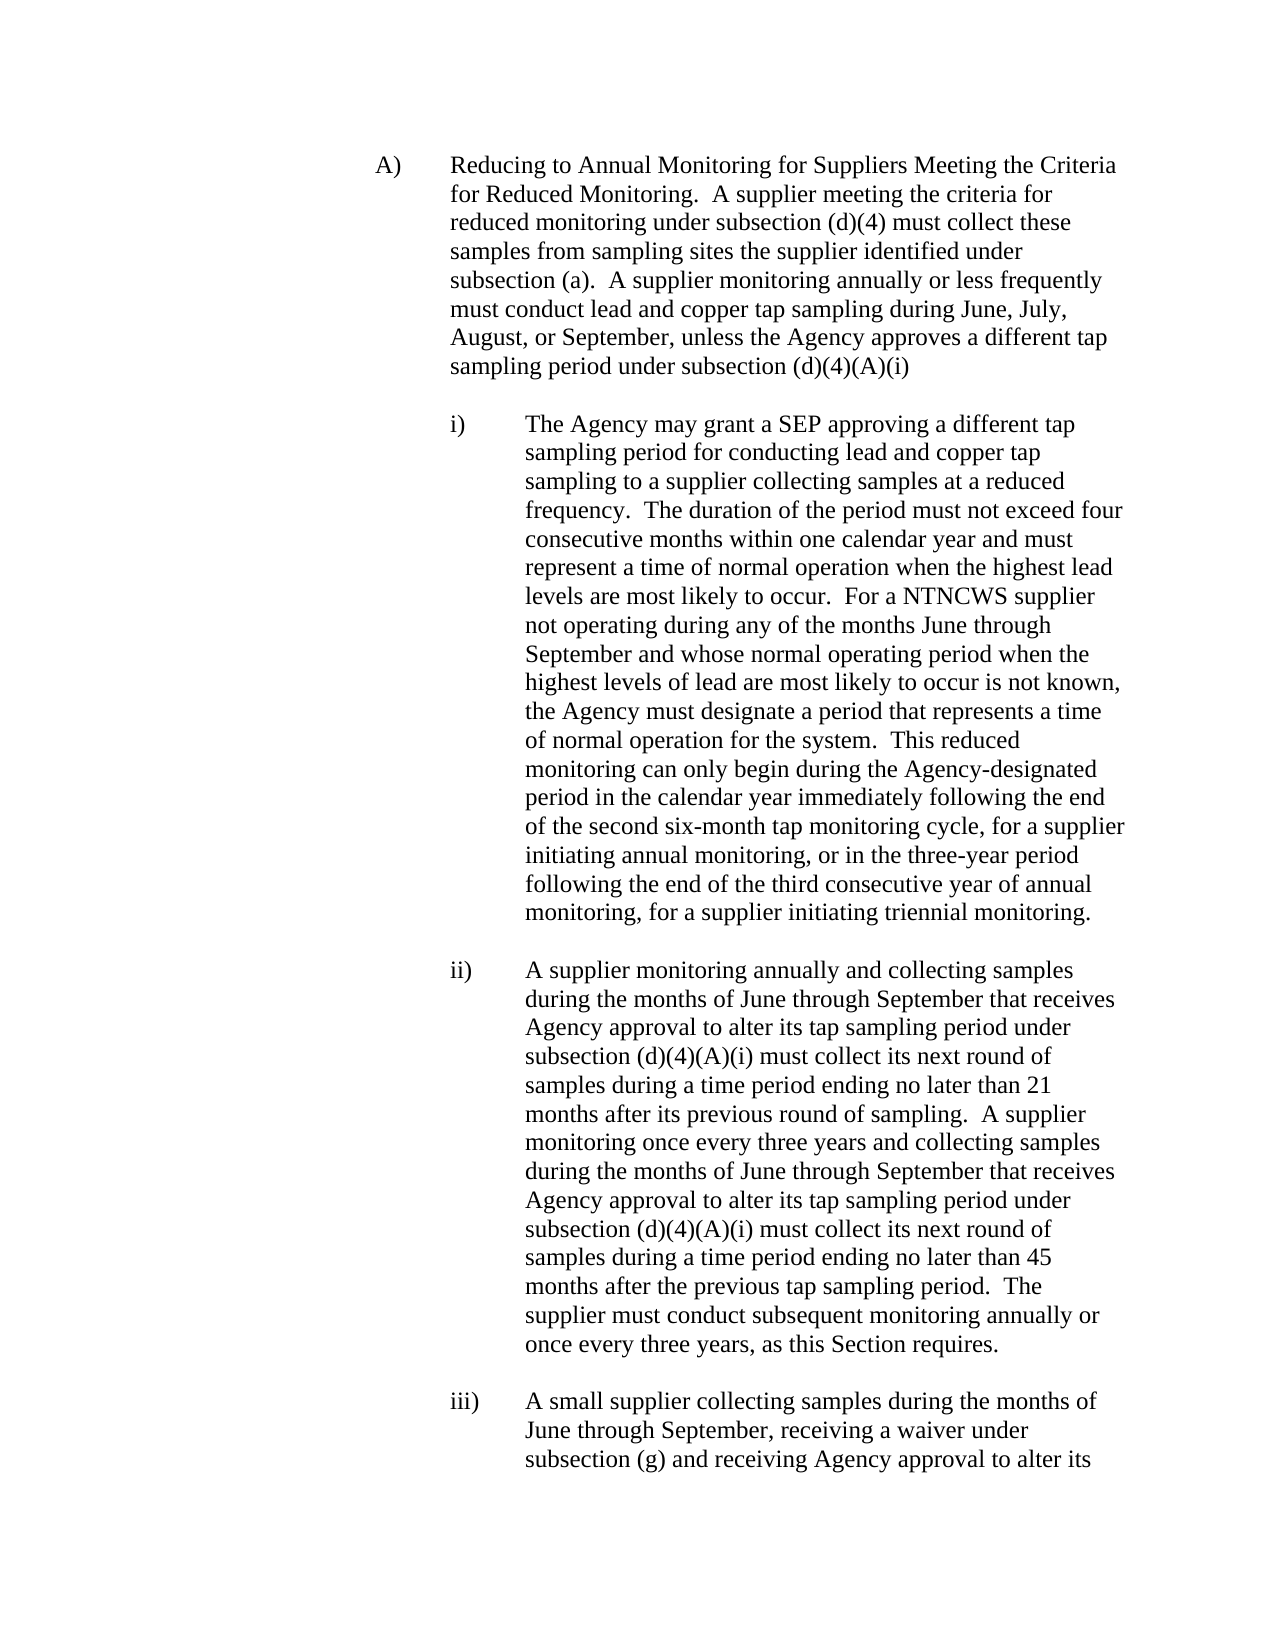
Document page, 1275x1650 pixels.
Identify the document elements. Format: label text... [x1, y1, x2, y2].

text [450, 1386, 1125, 1472]
text A) Reducing to Annual Monitoring for Suppliers Meeting the Criteria for Reduced Monitoring. A supplier meeting the criteria for reduced monitoring under subsection (d)(4) must collect these samples from sampling sites the supplier identified under subsection (a). A supplier monitoring annually or less frequently must conduct lead and copper tap sampling during June, July, August, or September, unless the Agency approves a different tap sampling period under subsection (d)(4)(A)(i) [375, 150, 1125, 380]
text ii) A supplier monitoring annually and collecting samples during the months of June through September that receives Agency approval to alter its tap sampling period under subsection (d)(4)(A)(i) must collect its next round of samples during a time period ending no later than 21 months after its previous round of sampling. A supplier monitoring once every three years and collecting samples during the months of June through September that receives Agency approval to alter its tap sampling period under subsection (d)(4)(A)(i) must collect its next round of samples during a time period ending no later than 45 months after the previous tap sampling period. The supplier must conduct subsequent monitoring annually or once every three years, as this Section requires. [450, 955, 1125, 1357]
text i) The Agency may grant a SEP approving a different tap sampling period for conducting lead and copper tap sampling to a supplier collecting samples at a reduced frequency. The duration of the period must not exceed four consecutive months within one calendar year and must represent a time of normal operation when the highest lead levels are most likely to occur. For a NTNCWS supplier not operating during any of the months June through September and whose normal operating period when the highest levels of lead are most likely to occur is not known, the Agency must designate a period that represents a time of normal operation for the system. This reduced monitoring can only begin during the Agency-designated period in the calendar year immediately following the end of the second six-month tap monitoring cycle, for a supplier initiating annual monitoring, or in the three-year period following the end of the third consecutive year of annual monitoring, for a supplier initiating triennial monitoring. [450, 409, 1125, 926]
